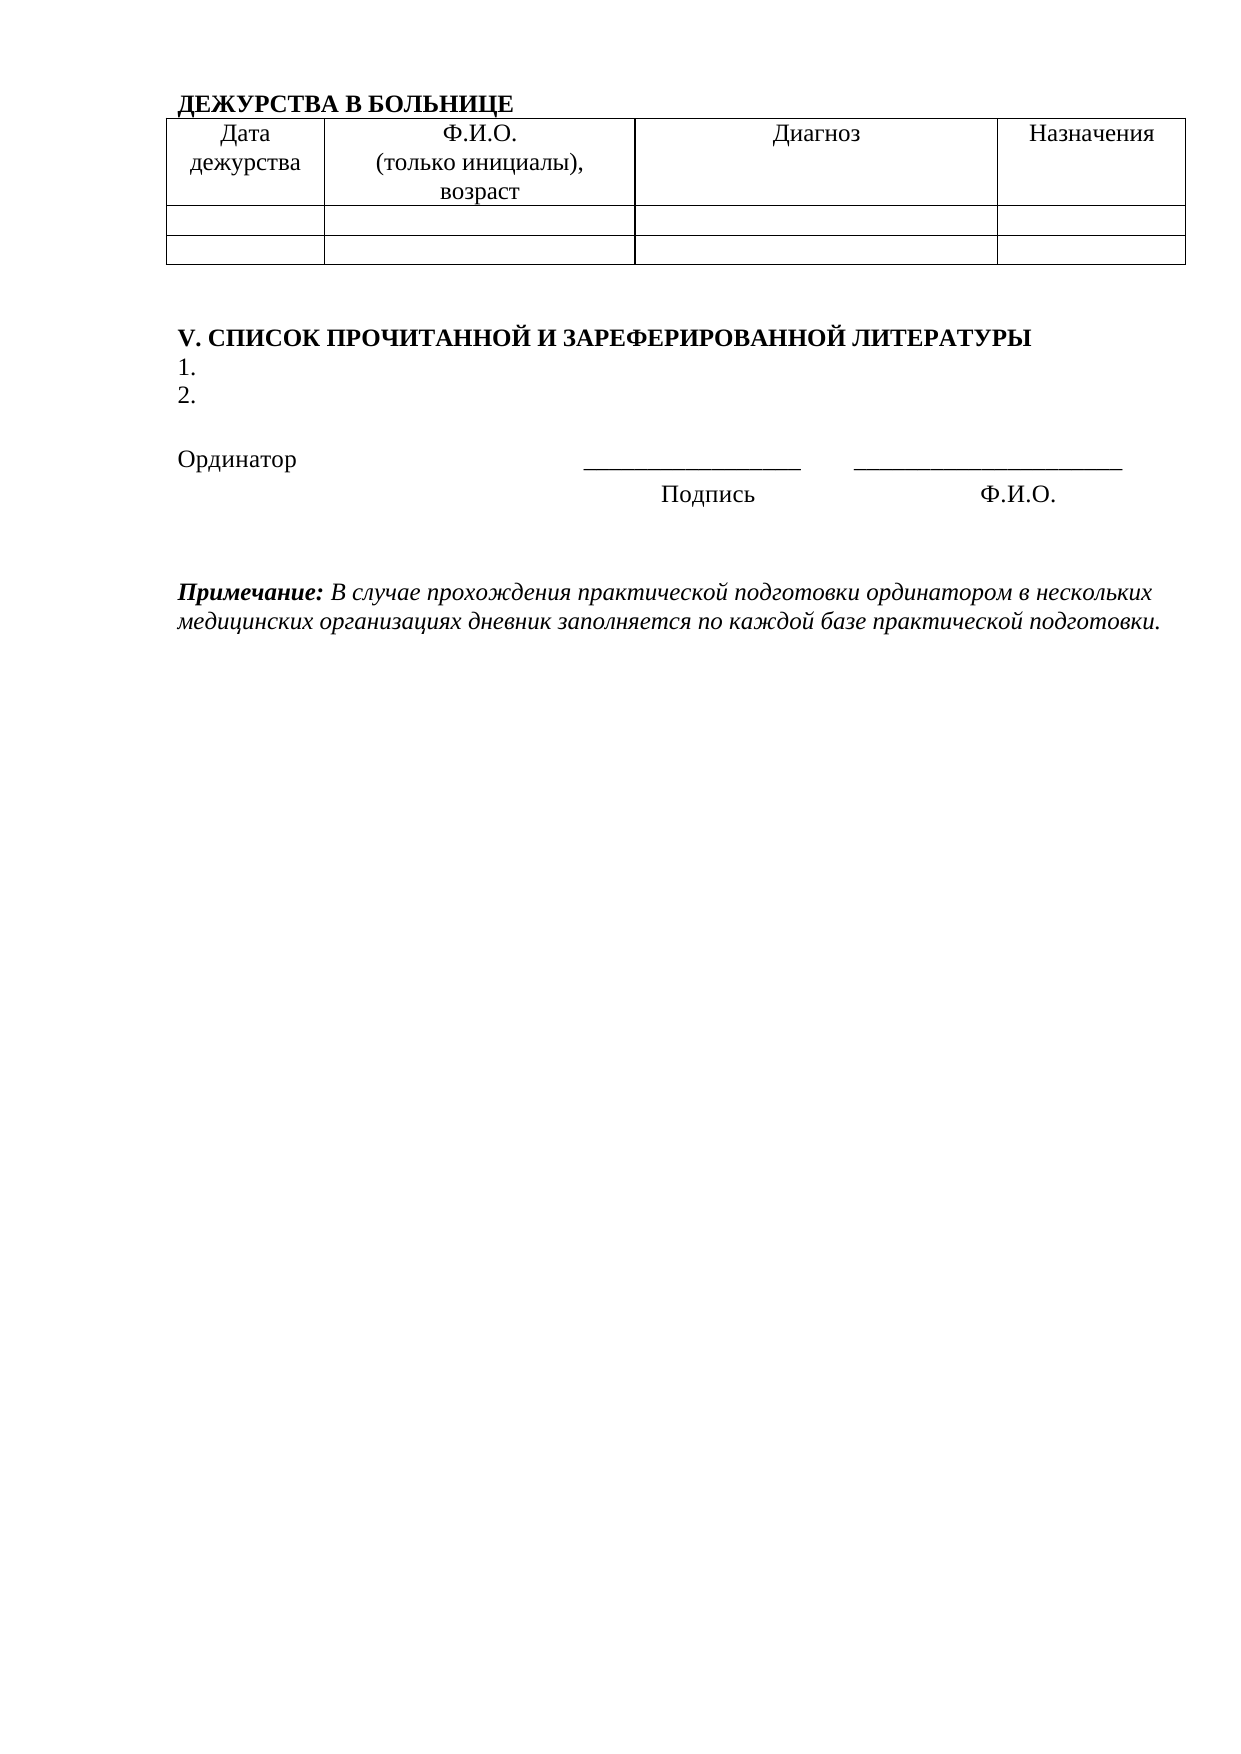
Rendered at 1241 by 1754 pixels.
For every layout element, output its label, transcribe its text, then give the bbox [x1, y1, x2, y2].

text ДЕЖУРСТВА В БОЛЬНИЦЕ [177, 89, 1181, 117]
table_cell [325, 236, 634, 264]
text 1. [177, 352, 1181, 380]
table_header Назначения [998, 119, 1185, 205]
table_cell [167, 236, 324, 264]
table_header Диагноз [636, 119, 997, 205]
table_cell [325, 206, 634, 234]
table_header Дата дежурства [167, 119, 324, 205]
table_cell [636, 206, 997, 234]
table_header Ординатор [166, 438, 572, 542]
table_cell [998, 206, 1185, 234]
table_header _____________________ Ф.И.О. [843, 438, 1192, 542]
table_header Ф.И.О. (только инициалы), возраст [325, 119, 634, 205]
table_cell [636, 236, 997, 264]
text V. СПИСОК ПРОЧИТАННОЙ И ЗАРЕФЕРИРОВАННОЙ ЛИТЕРАТУРЫ [177, 323, 1181, 352]
text 2. [177, 380, 1181, 409]
table_header _________________ Подпись [572, 438, 843, 542]
table_cell [167, 206, 324, 234]
text Примечание: В случае прохождения практической подготовки ординатором в нескольких медицинских организациях дневник заполняется по каждой базе практической подготовки. [177, 577, 1182, 634]
table_cell [998, 236, 1185, 264]
